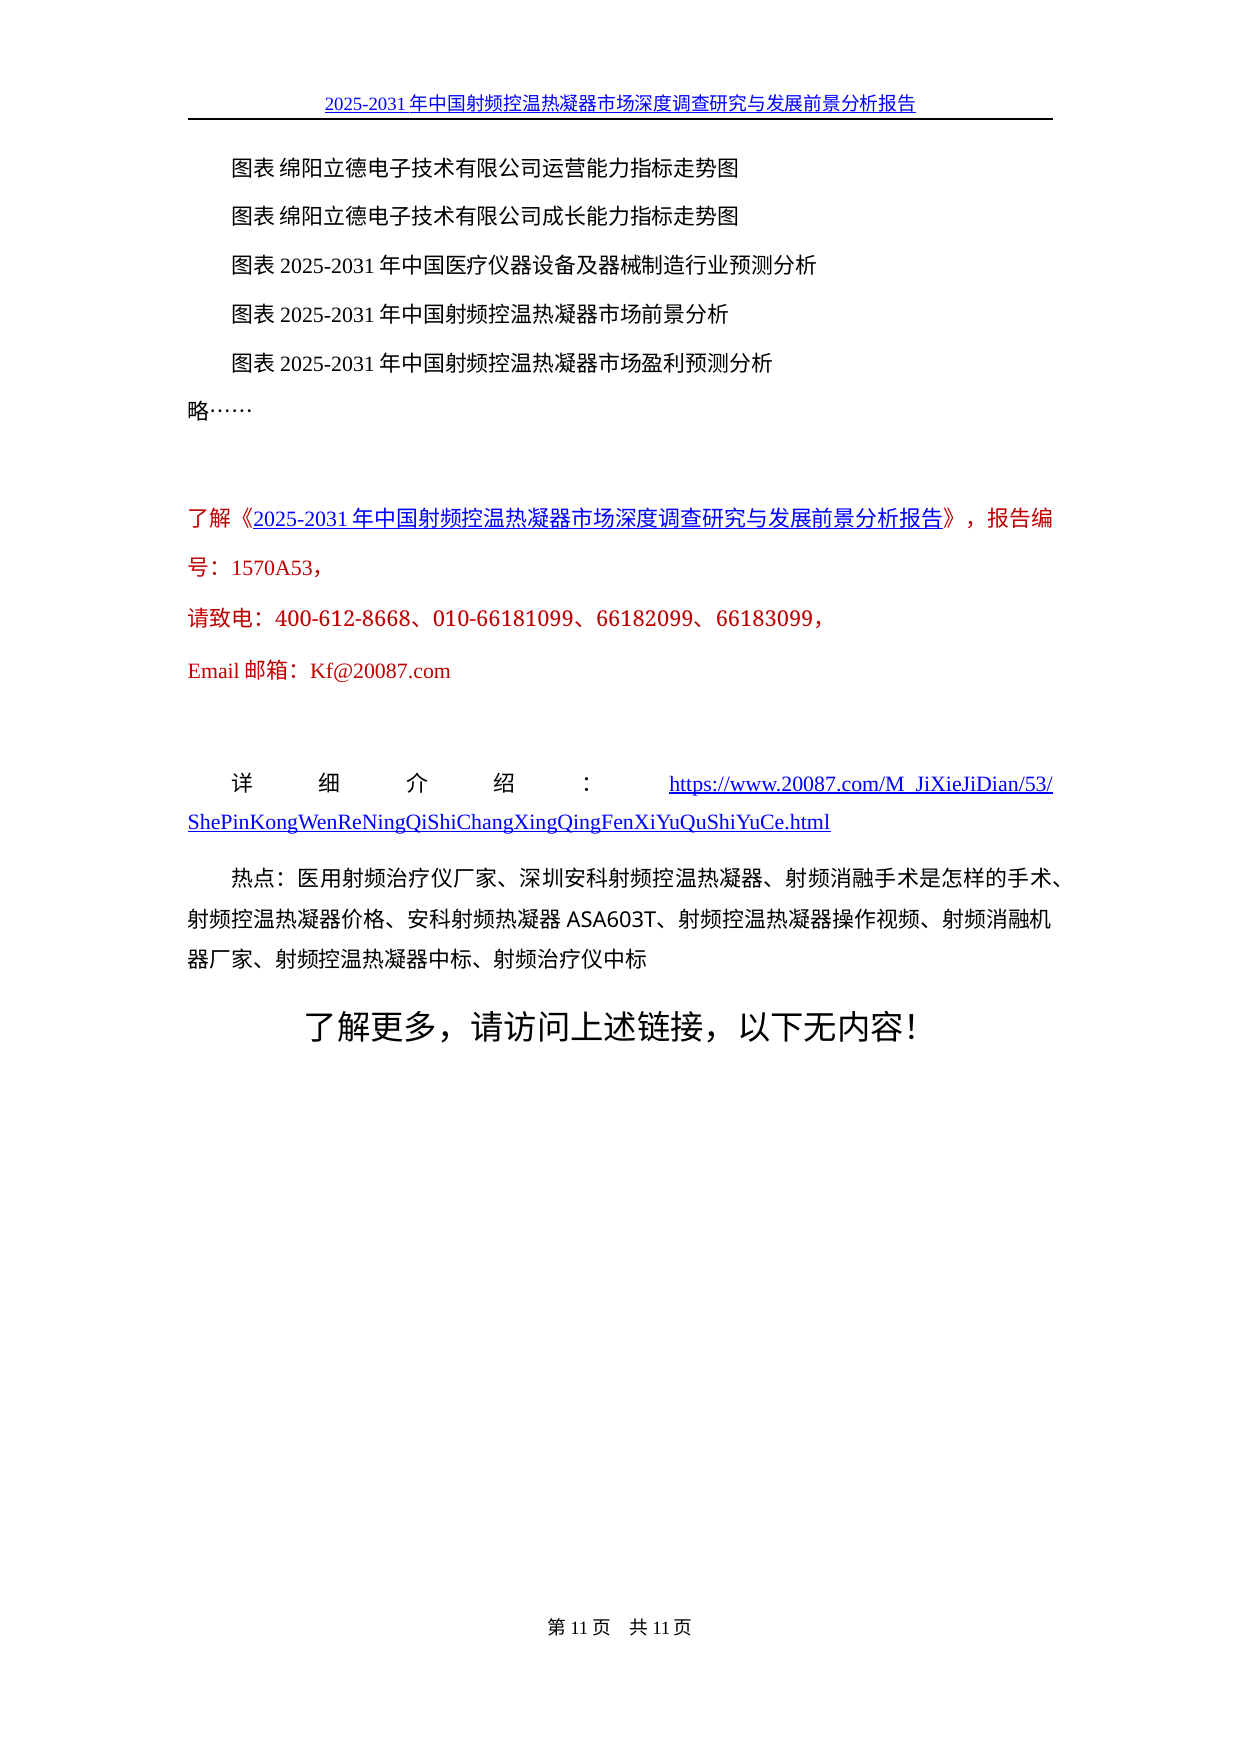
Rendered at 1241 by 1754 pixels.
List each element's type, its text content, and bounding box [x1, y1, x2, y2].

text 请致电：400-612-8668、010-66181099、66182099、66183099， [187, 601, 1053, 633]
text Email邮箱：Kf@20087.com [187, 652, 1053, 685]
text 了解《2025-2031年中国射频控温热凝器市场深度调查研究与发展前景分析报告》，报告编号：1570A53， [187, 500, 1053, 582]
title 了解更多，请访问上述链接，以下无内容！ [187, 992, 1053, 1057]
text 热点：医用射频治疗仪厂家、深圳安科射频控温热凝器、射频消融手术是怎样的手术、射频控温热凝器价格、安科射频热凝器ASA603T、射频控温热凝器操作视频、射频消融机器厂家、射频控温热凝器中标、射频治疗仪中标 [187, 861, 1053, 974]
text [187, 150, 1053, 426]
text 详细介绍：https://www.20087.com/M_JiXieJiDian/53/ShePinKongWenReNingQiShiChangXingQingFenXiYuQuShiYuCe.html [187, 765, 1053, 838]
